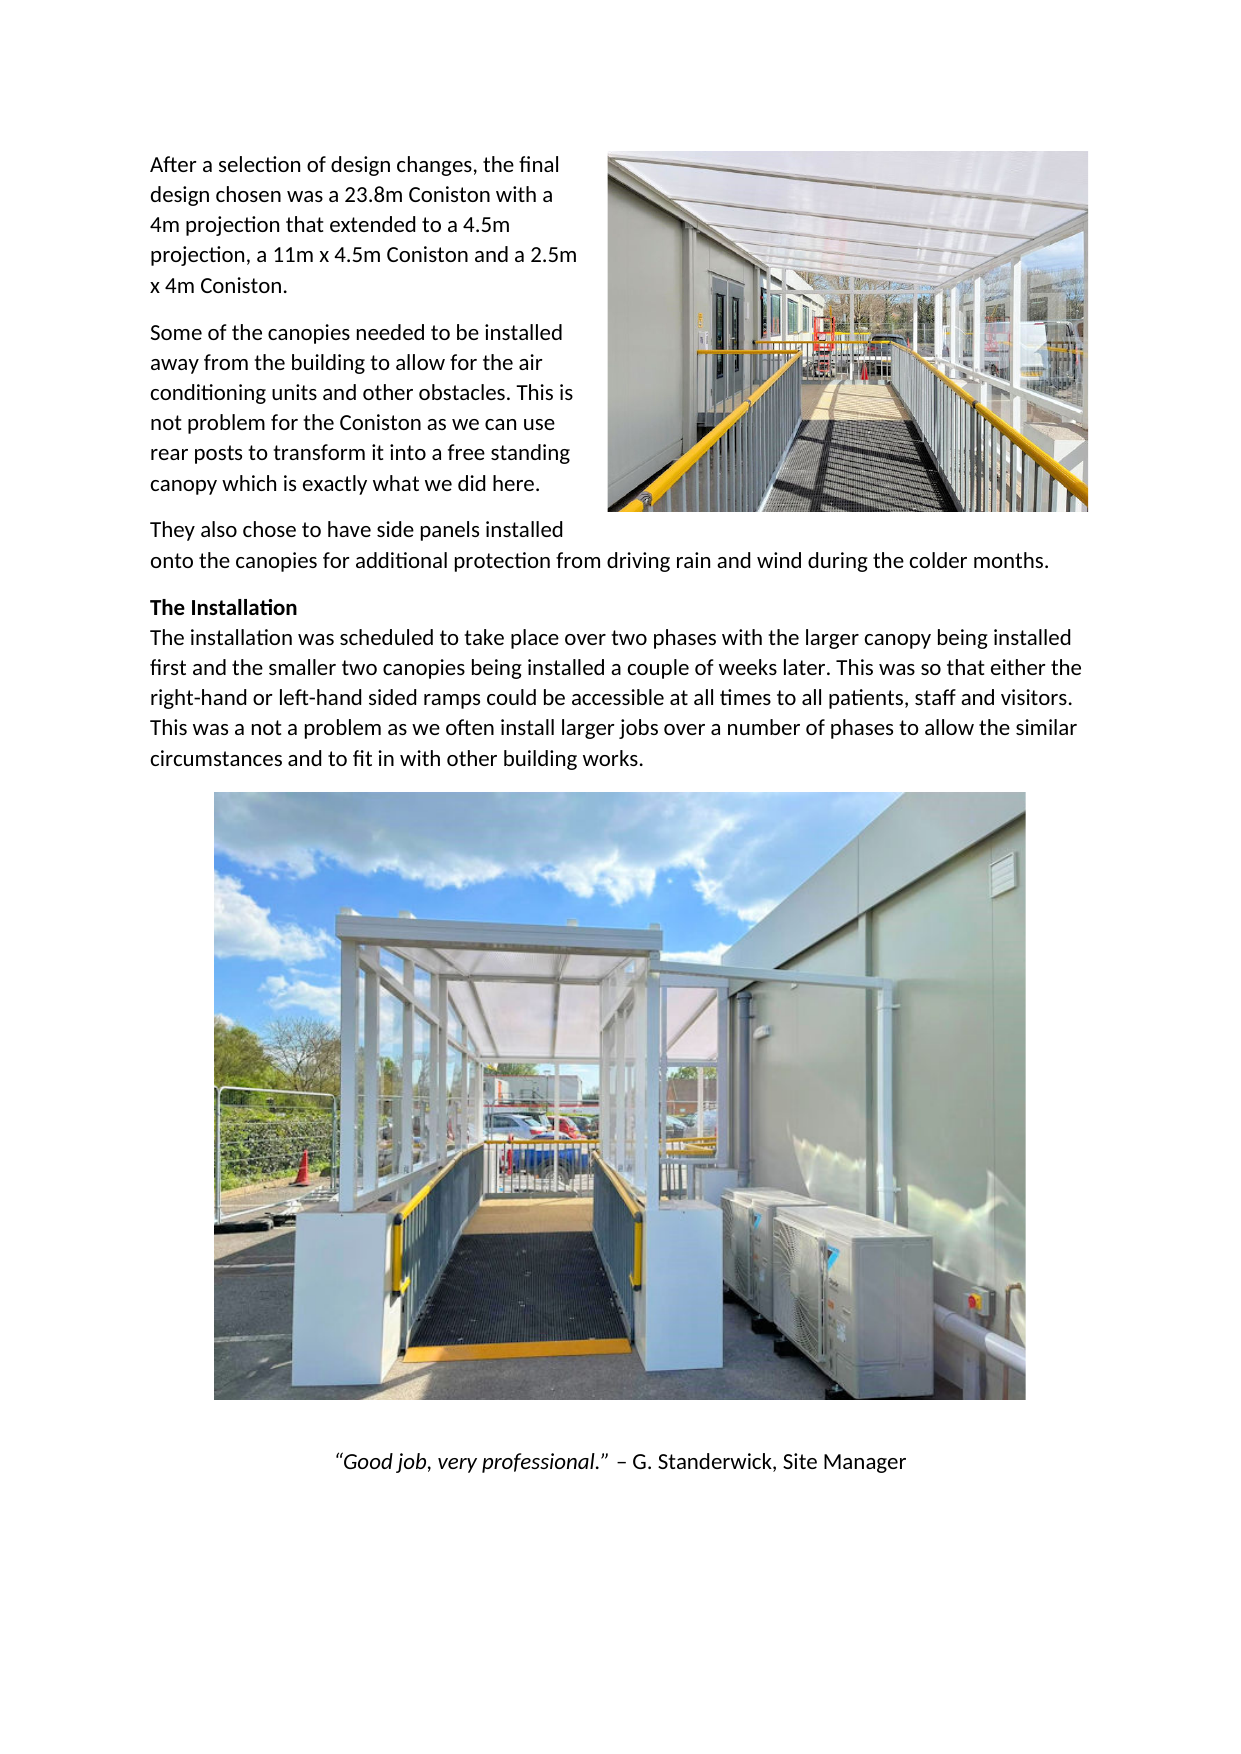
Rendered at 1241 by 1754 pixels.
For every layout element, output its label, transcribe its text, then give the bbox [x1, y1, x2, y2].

text “Good job, very professional.” – G. Standerwick, Site Manager [150, 1447, 1090, 1475]
text Some of the canopies needed to be installed away from the building to allow for the air conditioning units and other obstacles. This is not problem for the Coniston as we can use rear posts to transform it into a free standing canopy which is exactly what we did here. [150, 318, 606, 497]
picture [606, 151, 1088, 511]
picture [213, 792, 1026, 1399]
text After a selection of design changes, the final design chosen was a 23.8m Coniston with a 4m projection that extended to a 4.5m projection, a 11m x 4.5m Coniston and a 2.5m x 4m Coniston. [150, 150, 1090, 299]
text The Installation The installation was scheduled to take place over two phases with the larger canopy being installed first and the smaller two canopies being installed a couple of weeks later. This was so that either the right-hand or left-hand sided ramps could be accessible at all times to all patients, staff and visitors. This was a not a problem as we often install larger jobs over a number of phases to allow the similar circumstances and to fit in with other building works. [150, 593, 1090, 772]
text They also chose to have side panels installed onto the canopies for additional protection from driving rain and wind during the colder months. [150, 516, 1090, 574]
